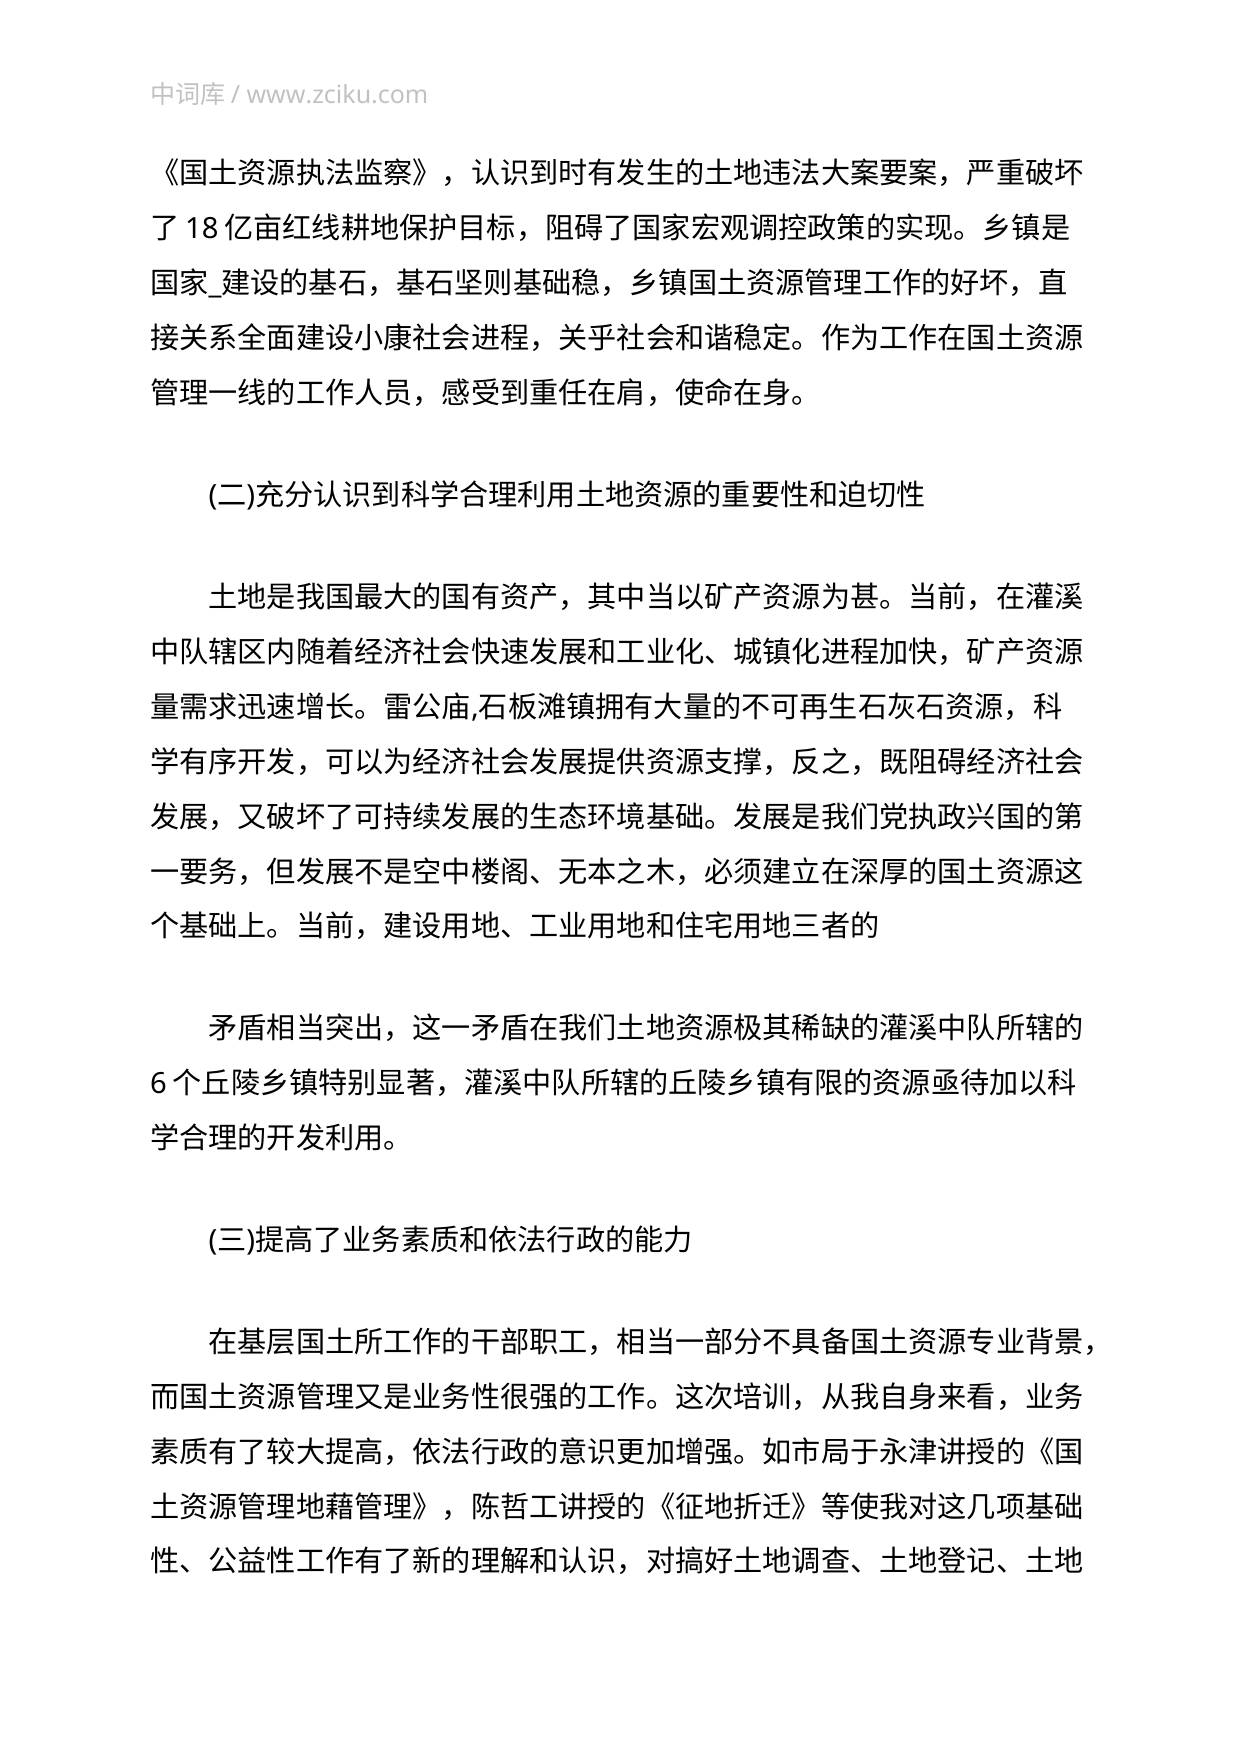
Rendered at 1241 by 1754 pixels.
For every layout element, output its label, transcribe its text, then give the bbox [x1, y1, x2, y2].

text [150, 1318, 1090, 1580]
text 矛盾相当突出，这一矛盾在我们土地资源极其稀缺的灌溪中队所辖的6个丘陵乡镇特别显著，灌溪中队所辖的丘陵乡镇有限的资源亟待加以科学合理的开发利用。 [150, 1005, 1090, 1157]
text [150, 150, 1090, 412]
text (二)充分认识到科学合理利用土地资源的重要性和迫切性 [150, 472, 1090, 514]
text (三)提高了业务素质和依法行政的能力 [150, 1216, 1090, 1259]
text 土地是我国最大的国有资产，其中当以矿产资源为甚。当前，在灌溪中队辖区内随着经济社会快速发展和工业化、城镇化进程加快，矿产资源量需求迅速增长。雷公庙,石板滩镇拥有大量的不可再生石灰石资源，科学有序开发，可以为经济社会发展提供资源支撑，反之，既阻碍经济社会发展，又破坏了可持续发展的生态环境基础。发展是我们党执政兴国的第一要务，但发展不是空中楼阁、无本之木，必须建立在深厚的国土资源这个基础上。当前，建设用地、工业用地和住宅用地三者的 [150, 573, 1090, 945]
